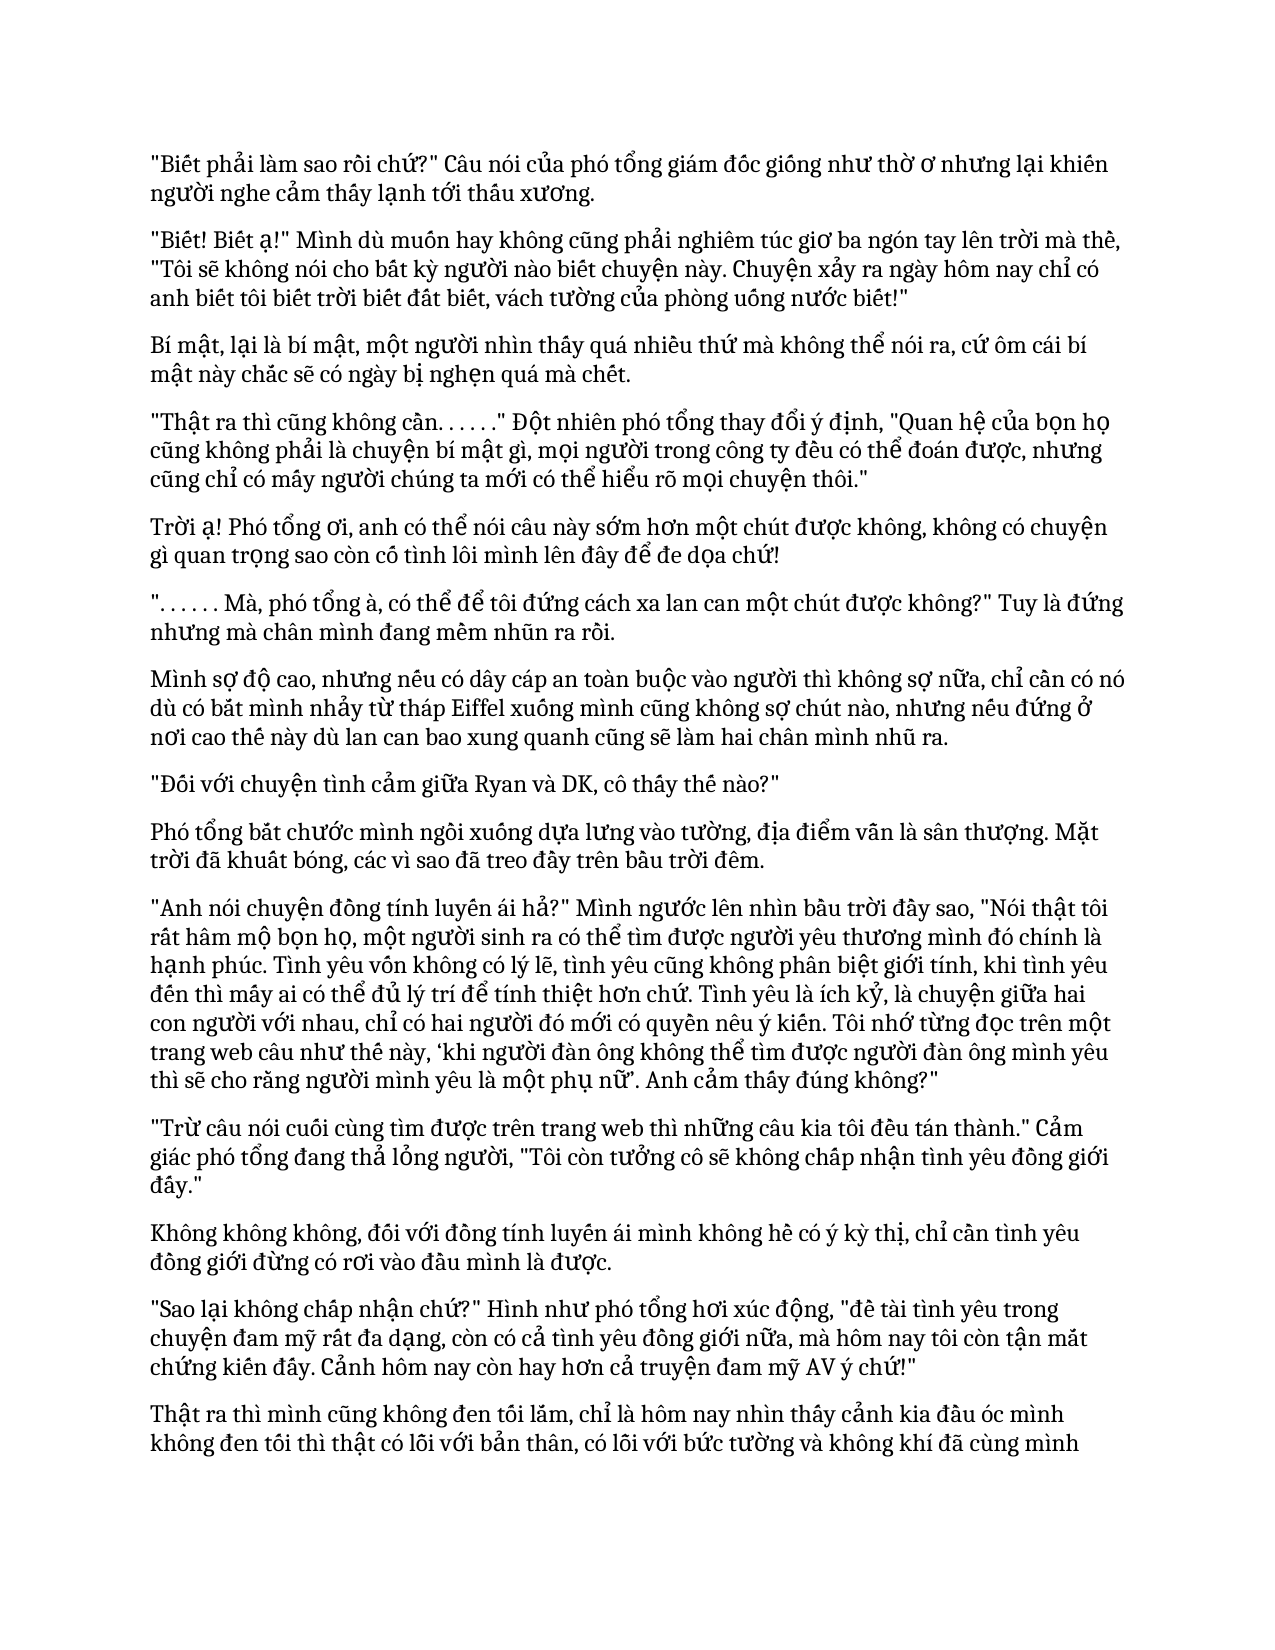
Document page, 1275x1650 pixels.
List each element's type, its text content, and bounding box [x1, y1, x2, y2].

text "Biết phải làm sao rồi chứ?" Câu nói của phó tổng giám đốc giống như thờ ơ nhưng lại khiến người nghe cảm thấy lạnh tới thấu xương. [150, 150, 1125, 207]
text "Sao lại không chấp nhận chứ?" Hình như phó tổng hơi xúc động, "đề tài tình yêu trong chuyện đam mỹ rất đa dạng, còn có cả tình yêu đồng giới nữa, mà hôm nay tôi còn tận mắt chứng kiến đấy. Cảnh hôm nay còn hay hơn cả truyện đam mỹ AV ý chứ!" [150, 1295, 1125, 1381]
text "Thật ra thì cũng không cần. . . . . ." Đột nhiên phó tổng thay đổi ý định, "Quan hệ của bọn họ cũng không phải là chuyện bí mật gì, mọi người trong công ty đều có thể đoán được, nhưng cũng chỉ có mấy người chúng ta mới có thể hiểu rõ mọi chuyện thôi." [150, 407, 1125, 494]
text "Đối với chuyện tình cảm giữa Ryan và DK, cô thấy thế nào?" [150, 770, 1125, 799]
text Không không không, đối với đồng tính luyến ái mình không hề có ý kỳ thị, chỉ cần tình yêu đồng giới đừng có rơi vào đầu mình là được. [150, 1219, 1125, 1276]
text Bí mật, lại là bí mật, một người nhìn thấy quá nhiều thứ mà không thể nói ra, cứ ôm cái bí mật này chắc sẽ có ngày bị nghẹn quá mà chết. [150, 331, 1125, 389]
text "Trừ câu nói cuối cùng tìm được trên trang web thì những câu kia tôi đều tán thành." Cảm giác phó tổng đang thả lỏng người, "Tôi còn tưởng cô sẽ không chấp nhận tình yêu đồng giới đấy." [150, 1114, 1125, 1200]
text Trời ạ! Phó tổng ơi, anh có thể nói câu này sớm hơn một chút được không, không có chuyện gì quan trọng sao còn cố tình lôi mình lên đây để đe dọa chứ! [150, 512, 1125, 570]
text ". . . . . . Mà, phó tổng à, có thể để tôi đứng cách xa lan can một chút được không?" Tuy là đứng nhưng mà chân mình đang mềm nhũn ra rồi. [150, 589, 1125, 646]
text "Biết! Biết ạ!" Mình dù muốn hay không cũng phải nghiêm túc giơ ba ngón tay lên trời mà thề, "Tôi sẽ không nói cho bất kỳ người nào biết chuyện này. Chuyện xảy ra ngày hôm nay chỉ có anh biết tôi biết trời biết đất biết, vách tường của phòng uống nước biết!" [150, 226, 1125, 312]
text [150, 1400, 1125, 1457]
text Phó tổng bắt chước mình ngồi xuống dựa lưng vào tường, địa điểm vẫn là sân thượng. Mặt trời đã khuất bóng, các vì sao đã treo đầy trên bầu trời đêm. [150, 817, 1125, 875]
text Mình sợ độ cao, nhưng nếu có dây cáp an toàn buộc vào người thì không sợ nữa, chỉ cần có nó dù có bắt mình nhảy từ tháp Eiffel xuống mình cũng không sợ chút nào, nhưng nếu đứng ở nơi cao thế này dù lan can bao xung quanh cũng sẽ làm hai chân mình nhũ ra. [150, 665, 1125, 751]
text "Anh nói chuyện đồng tính luyến ái hả?" Mình ngước lên nhìn bầu trời đầy sao, "Nói thật tôi rất hâm mộ bọn họ, một người sinh ra có thể tìm được người yêu thương mình đó chính là hạnh phúc. Tình yêu vốn không có lý lẽ, tình yêu cũng không phân biệt giới tính, khi tình yêu đến thì mấy ai có thể đủ lý trí để tính thiệt hơn chứ. Tình yêu là ích kỷ, là chuyện giữa hai con người với nhau, chỉ có hai người đó mới có quyền nêu ý kiến. Tôi nhớ từng đọc trên một trang web câu như thế này, ‘khi người đàn ông không thể tìm được người đàn ông mình yêu thì sẽ cho rằng người mình yêu là một phụ nữ’. Anh cảm thấy đúng không?" [150, 894, 1125, 1095]
